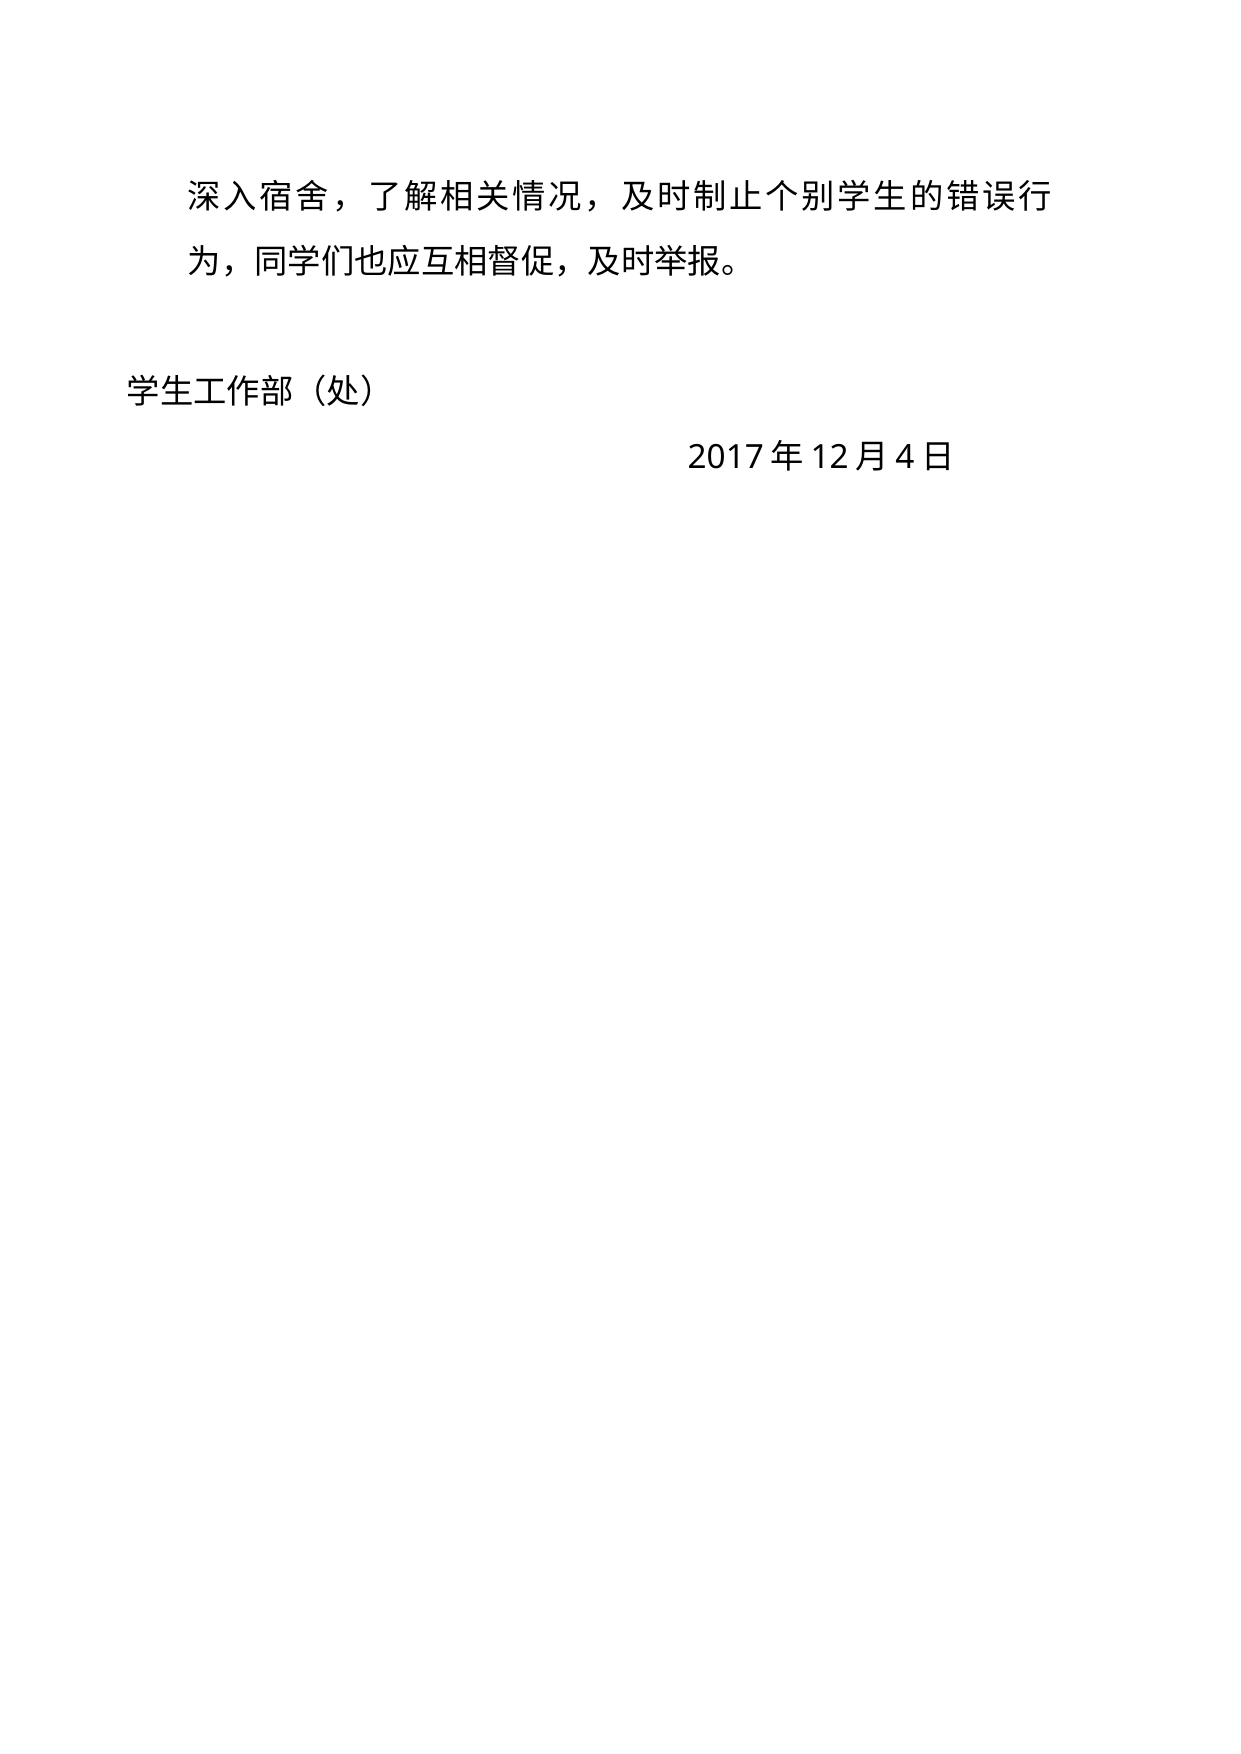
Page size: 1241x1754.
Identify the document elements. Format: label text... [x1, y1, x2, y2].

text 2017年12月4日 [187, 422, 1053, 487]
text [187, 162, 1053, 292]
text 学生工作部（处） [0, 357, 1053, 422]
